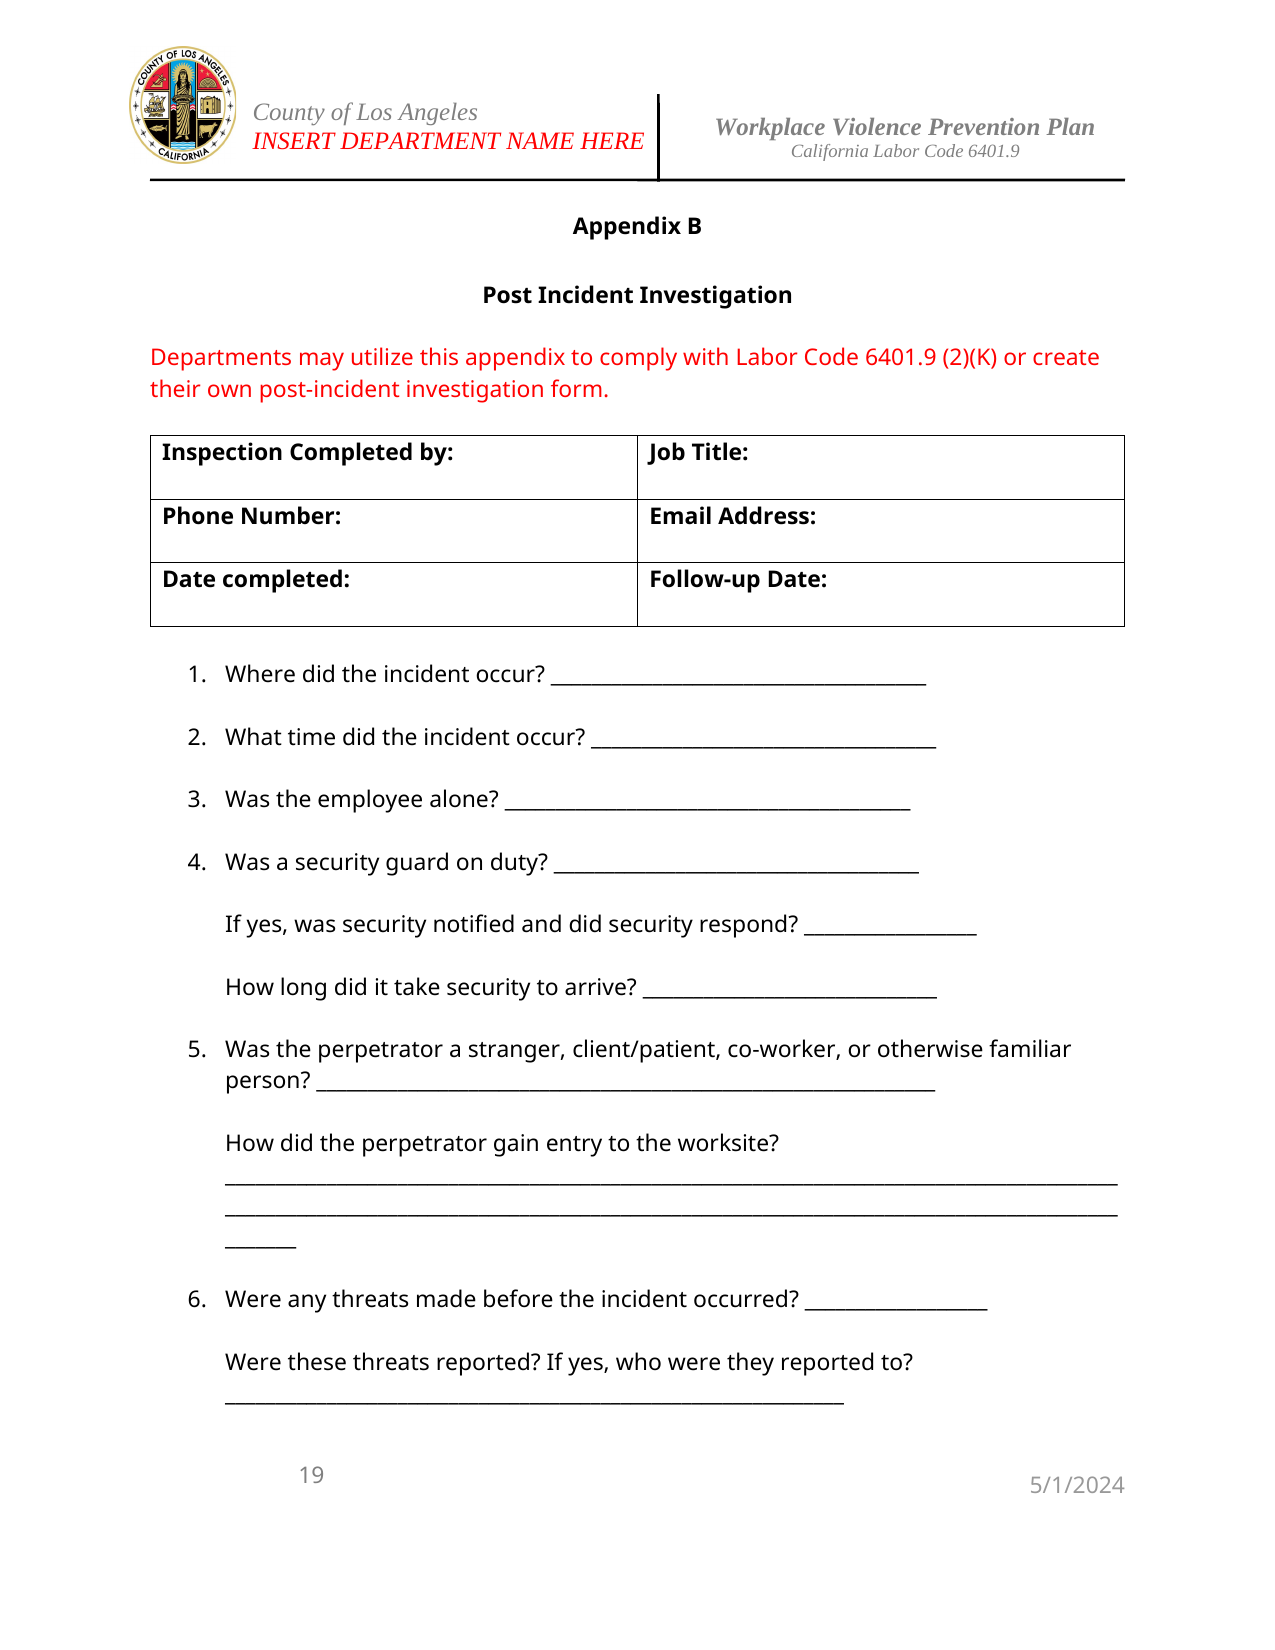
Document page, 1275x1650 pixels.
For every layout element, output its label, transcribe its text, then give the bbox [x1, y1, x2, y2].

text If yes, was security notified and did security respond? _________________ [225, 908, 1125, 939]
list What time did the incident occur? __________________________________ [187, 720, 1125, 752]
picture [129, 46, 237, 164]
text Departments may utilize this appendix to comply with Labor Code 6401.9 (2)(K) or create their own post-incident investigation form. [150, 341, 1125, 404]
text _____________________________________________________________ [225, 1377, 1125, 1408]
text How did the perpetrator gain entry to the worksite? [225, 1127, 1125, 1158]
table_cell Date completed: [151, 563, 637, 626]
table_cell Follow-up Date: [638, 563, 1124, 626]
list Were any threats made before the incident occurred? __________________ [187, 1283, 1125, 1314]
text How long did it take security to arrive? _____________________________ [225, 970, 1125, 1002]
list Was a security guard on duty? ____________________________________ [187, 845, 1125, 877]
table_header Inspection Completed by: [151, 436, 637, 498]
table_cell Email Address: [638, 500, 1124, 562]
table_header Job Title: [638, 436, 1124, 498]
list Where did the incident occur? _____________________________________ [187, 658, 1125, 689]
subtitle Appendix B [150, 210, 1125, 241]
list Was the employee alone? ________________________________________ [187, 783, 1125, 814]
text Post Incident Investigation [150, 279, 1125, 310]
table_cell Phone Number: [151, 500, 637, 562]
text Were these threats reported? If yes, who were they reported to? [225, 1345, 1125, 1377]
list Was the perpetrator a stranger, client/patient, co-worker, or otherwise familiar person? _____________________________________________________________ [187, 1033, 1125, 1095]
